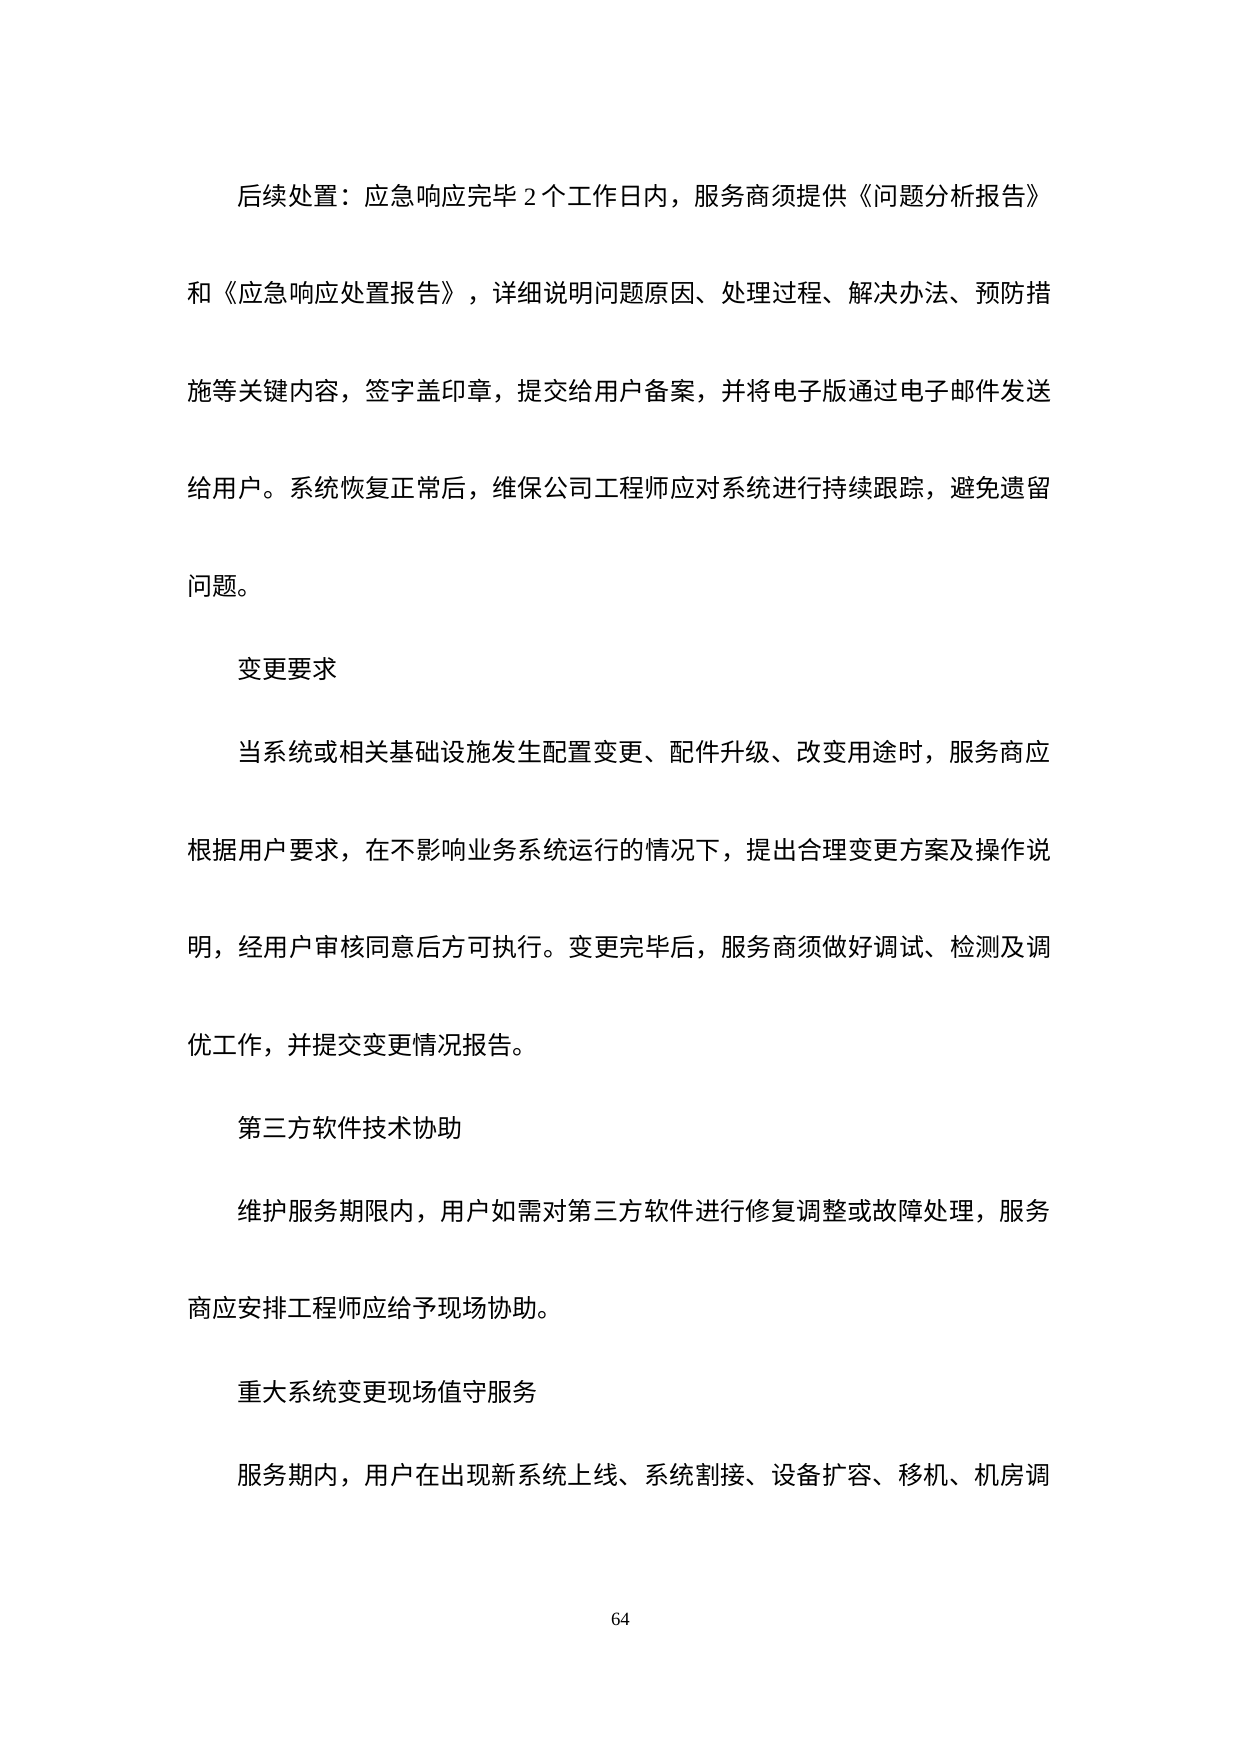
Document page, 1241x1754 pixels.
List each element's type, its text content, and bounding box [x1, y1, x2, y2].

text 变更要求 [187, 635, 1053, 700]
text 当系统或相关基础设施发生配置变更、配件升级、改变用途时，服务商应根据用户要求，在不影响业务系统运行的情况下，提出合理变更方案及操作说明，经用户审核同意后方可执行。变更完毕后，服务商须做好调试、检测及调优工作，并提交变更情况报告。 [187, 718, 1053, 1076]
text 维护服务期限内，用户如需对第三方软件进行修复调整或故障处理，服务商应安排工程师应给予现场协助。 [187, 1177, 1053, 1339]
text 后续处置：应急响应完毕2个工作日内，服务商须提供《问题分析报告》和《应急响应处置报告》，详细说明问题原因、处理过程、解决办法、预防措施等关键内容，签字盖印章，提交给用户备案，并将电子版通过电子邮件发送给用户。系统恢复正常后，维保公司工程师应对系统进行持续跟踪，避免遗留问题。 [187, 162, 1053, 617]
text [187, 1441, 1053, 1506]
text 第三方软件技术协助 [187, 1094, 1053, 1159]
text 重大系统变更现场值守服务 [187, 1358, 1053, 1423]
